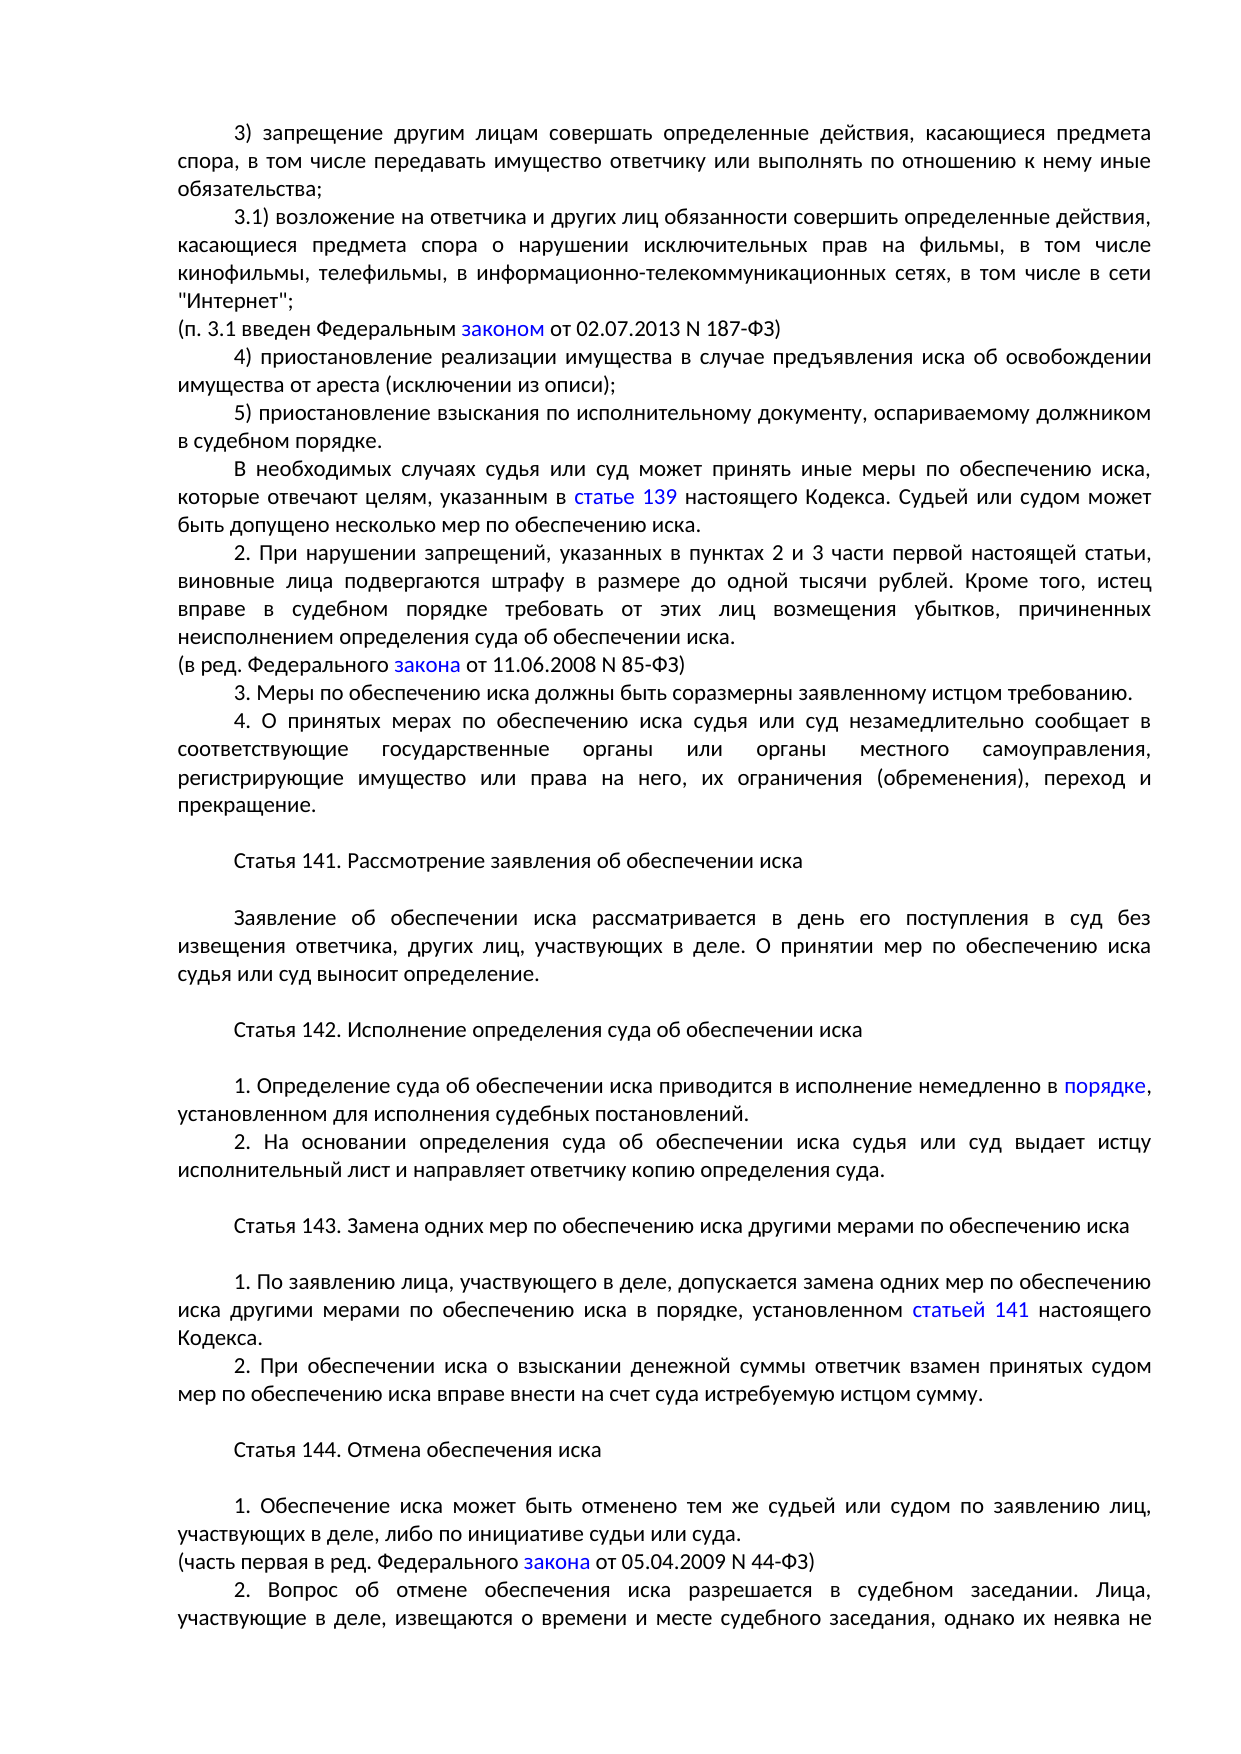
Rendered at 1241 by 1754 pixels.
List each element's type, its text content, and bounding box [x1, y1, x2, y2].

text В необходимых случаях судья или суд может принять иные меры по обеспечению иска, которые отвечают целям, указанным в статье 139 настоящего Кодекса. Судьей или судом может быть допущено несколько мер по обеспечению иска. [177, 454, 1152, 538]
text 5) приостановление взыскания по исполнительному документу, оспариваемому должником в судебном порядке. [177, 398, 1152, 454]
text 1. Обеспечение иска может быть отменено тем же судьей или судом по заявлению лиц, участвующих в деле, либо по инициативе судьи или суда. [177, 1491, 1152, 1547]
text 1. Определение суда об обеспечении иска приводится в исполнение немедленно в порядке, установленном для исполнения судебных постановлений. [177, 1071, 1152, 1127]
text 2. При нарушении запрещений, указанных в пунктах 2 и 3 части первой настоящей статьи, виновные лица подвергаются штрафу в размере до одной тысячи рублей. Кроме того, истец вправе в судебном порядке требовать от этих лиц возмещения убытков, причиненных неисполнением определения суда об обеспечении иска. [177, 538, 1152, 651]
text 4) приостановление реализации имущества в случае предъявления иска об освобождении имущества от ареста (исключении из описи); [177, 342, 1152, 398]
text Заявление об обеспечении иска рассматривается в день его поступления в суд без извещения ответчика, других лиц, участвующих в деле. О принятии мер по обеспечению иска судья или суд выносит определение. [177, 903, 1152, 987]
text 2. На основании определения суда об обеспечении иска судья или суд выдает истцу исполнительный лист и направляет ответчику копию определения суда. [177, 1127, 1152, 1183]
text Статья 143. Замена одних мер по обеспечению иска другими мерами по обеспечению иска [177, 1211, 1152, 1239]
text 4. О принятых мерах по обеспечению иска судья или суд незамедлительно сообщает в соответствующие государственные органы или органы местного самоуправления, регистрирующие имущество или права на него, их ограничения (обременения), переход и прекращение. [177, 707, 1152, 819]
text (в ред. Федерального закона от 11.06.2008 N 85-ФЗ) [177, 651, 1152, 678]
text Статья 141. Рассмотрение заявления об обеспечении иска [177, 847, 1152, 875]
text 3.1) возложение на ответчика и других лиц обязанности совершить определенные действия, касающиеся предмета спора о нарушении исключительных прав на фильмы, в том числе кинофильмы, телефильмы, в информационно-телекоммуникационных сетях, в том числе в сети "Интернет"; [177, 202, 1152, 314]
text 3) запрещение другим лицам совершать определенные действия, касающиеся предмета спора, в том числе передавать имущество ответчику или выполнять по отношению к нему иные обязательства; [177, 118, 1152, 202]
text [177, 1575, 1152, 1631]
text (п. 3.1 введен Федеральным законом от 02.07.2013 N 187-ФЗ) [177, 314, 1152, 342]
text Статья 142. Исполнение определения суда об обеспечении иска [177, 1015, 1152, 1043]
text Статья 144. Отмена обеспечения иска [177, 1435, 1152, 1463]
text 1. По заявлению лица, участвующего в деле, допускается замена одних мер по обеспечению иска другими мерами по обеспечению иска в порядке, установленном статьей 141 настоящего Кодекса. [177, 1267, 1152, 1351]
text 3. Меры по обеспечению иска должны быть соразмерны заявленному истцом требованию. [177, 678, 1152, 707]
text 2. При обеспечении иска о взыскании денежной суммы ответчик взамен принятых судом мер по обеспечению иска вправе внести на счет суда истребуемую истцом сумму. [177, 1351, 1152, 1407]
text (часть первая в ред. Федерального закона от 05.04.2009 N 44-ФЗ) [177, 1547, 1152, 1575]
